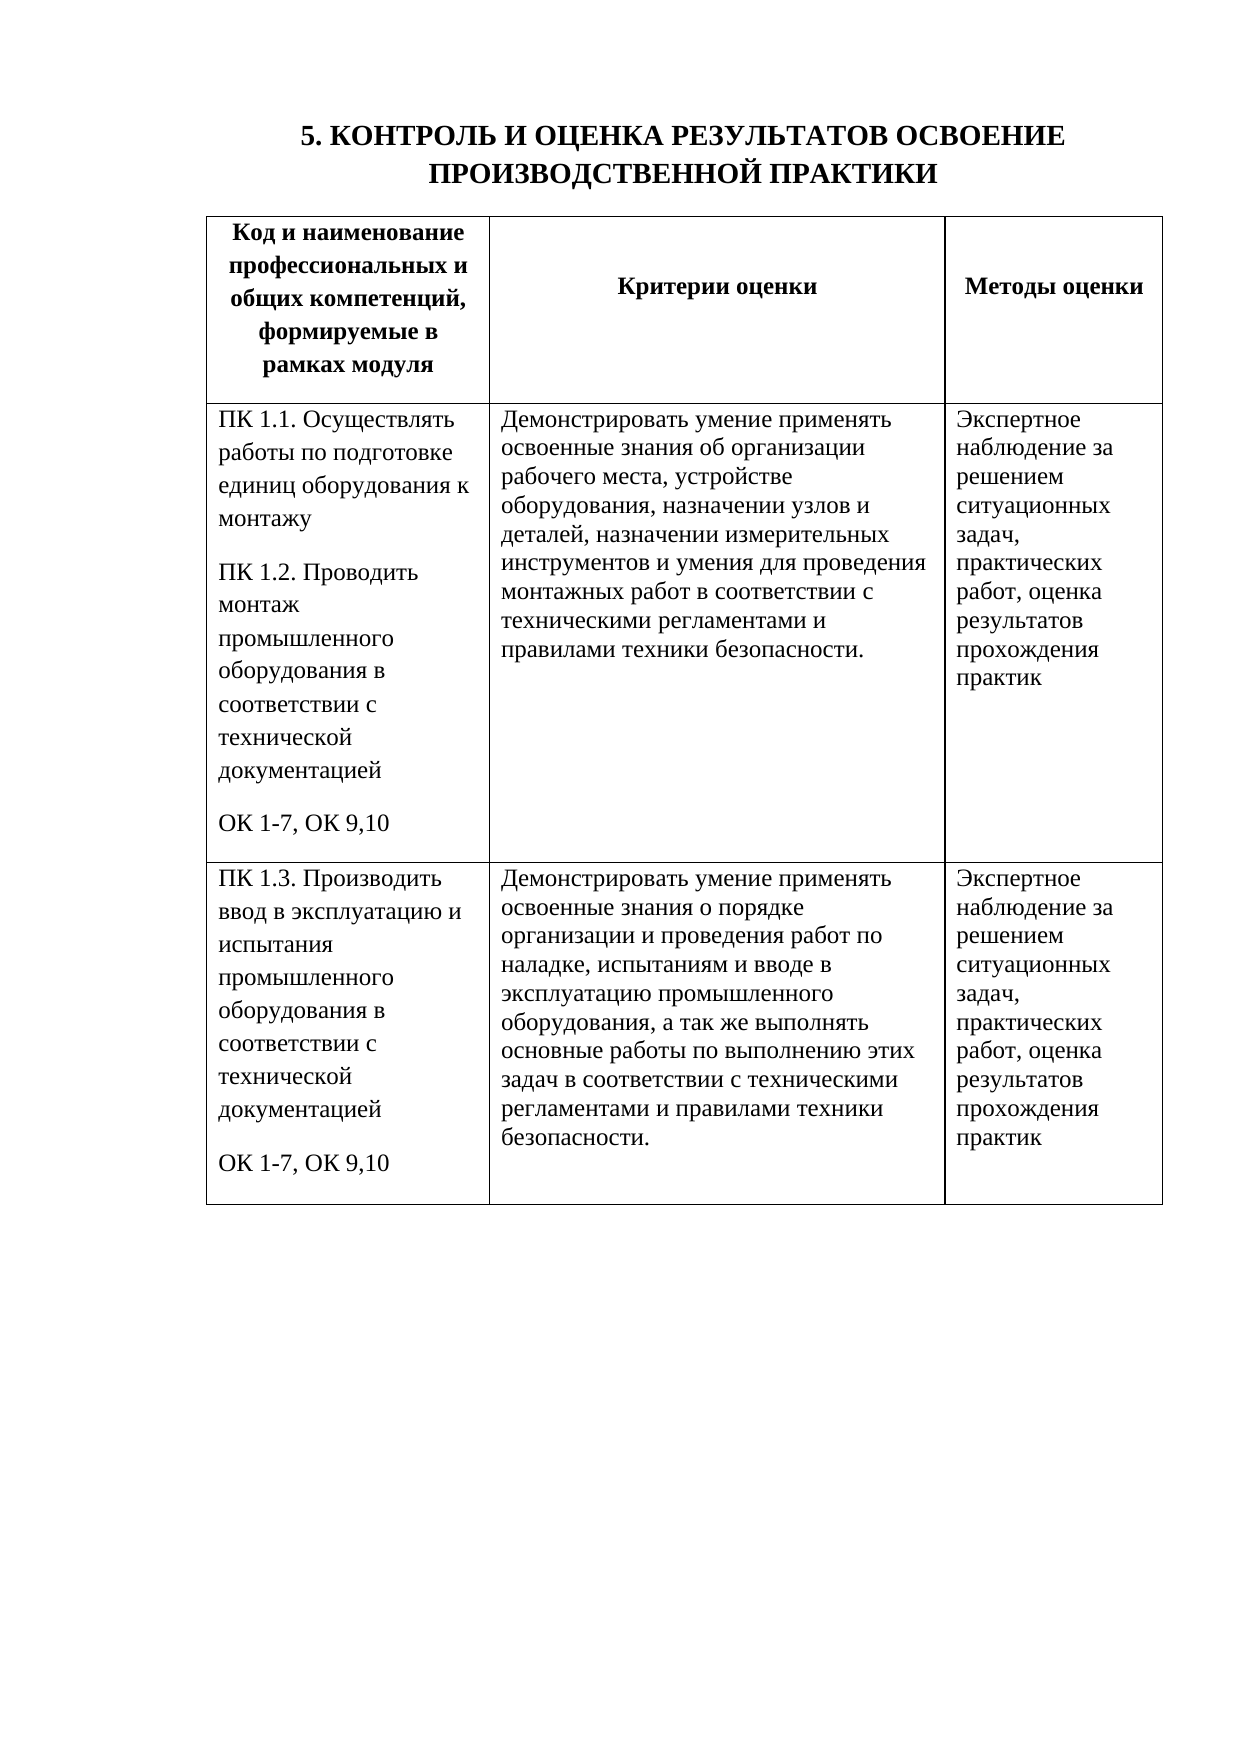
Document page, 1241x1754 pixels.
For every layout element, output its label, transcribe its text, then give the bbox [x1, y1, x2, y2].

table_cell ПК 1.3. Производить ввод в эксплуатацию и испытания промышленного оборудования в соответствии с технической документацией ОК 1-7, ОК 9,10 [207, 863, 489, 1204]
table_header Код и наименование профессиональных и общих компетенций, формируемые в рамках модуля [207, 217, 489, 403]
table_header Критерии оценки [490, 217, 944, 403]
list 5. КОНТРОЛЬ И ОЦЕНКА РЕЗУЛЬТАТОВ ОСВОЕНИЕ ПРОИЗВОДСТВЕННОЙ ПРАКТИКИ [215, 118, 1152, 190]
table_cell ПК 1.1. Осуществлять работы по подготовке единиц оборудования к монтажу ПК 1.2. Проводить монтаж промышленного оборудования в соответствии с технической документацией ОК 1-7, ОК 9,10 [207, 404, 489, 862]
table_cell Экспертное наблюдение за решением ситуационных задач, практических работ, оценка результатов прохождения практик [946, 404, 1162, 862]
table_header Методы оценки [946, 217, 1162, 403]
table_cell Демонстрировать умение применять освоенные знания о порядке организации и проведения работ по наладке, испытаниям и вводе в эксплуатацию промышленного оборудования, а так же выполнять основные работы по выполнению этих задач в соответствии с техническими регламентами и правилами техники безопасности. [490, 863, 944, 1204]
table_cell Демонстрировать умение применять освоенные знания об организации рабочего места, устройстве оборудования, назначении узлов и деталей, назначении измерительных инструментов и умения для проведения монтажных работ в соответствии с техническими регламентами и правилами техники безопасности. [490, 404, 944, 862]
table_cell Экспертное наблюдение за решением ситуационных задач, практических работ, оценка результатов прохождения практик [946, 863, 1162, 1204]
